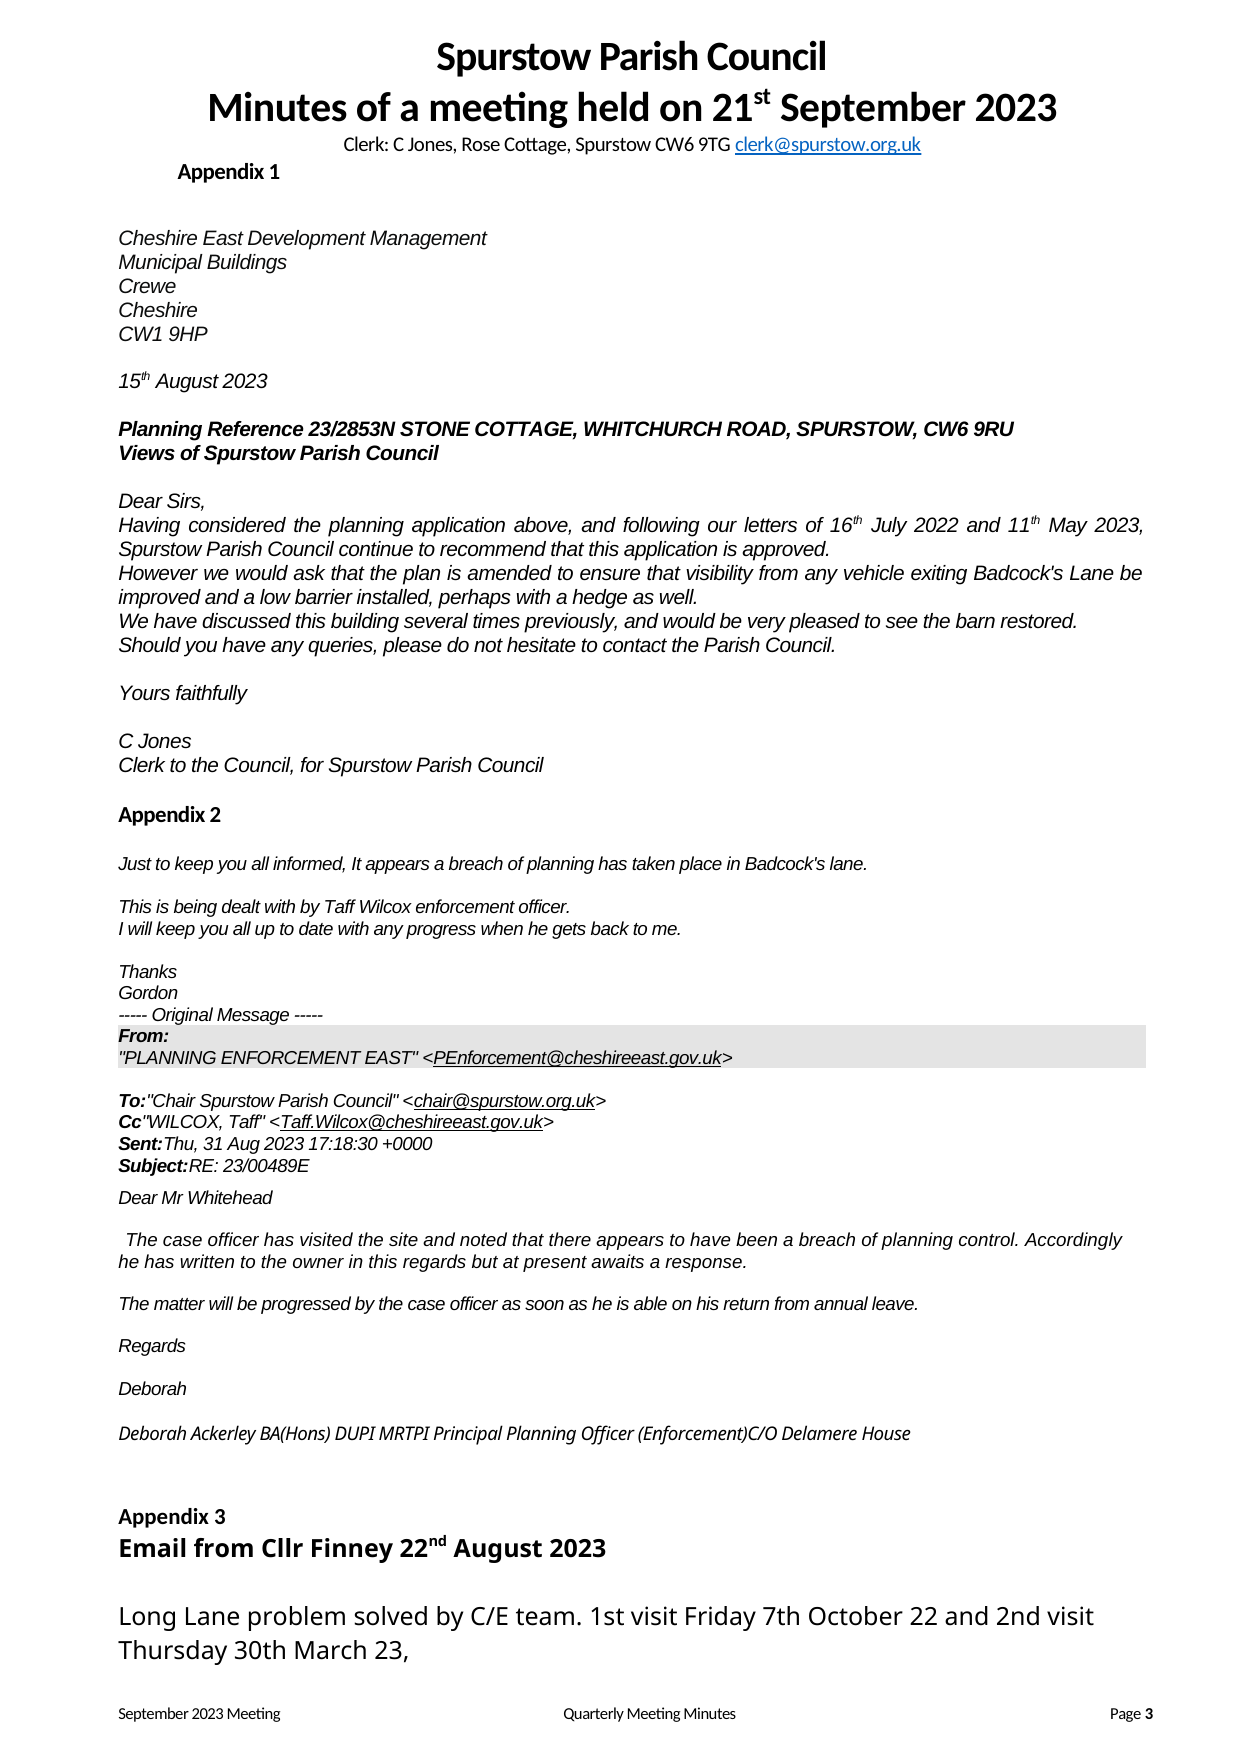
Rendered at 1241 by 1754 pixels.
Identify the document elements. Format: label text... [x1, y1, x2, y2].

text However we would ask that the plan is amended to ensure that visibility from any vehicle exiting Badcock's Lane be improved and a low barrier installed, perhaps with a hedge as well. [118, 561, 1146, 609]
text Gordon [118, 982, 1146, 1003]
text C Jones [118, 729, 1146, 753]
text This is being dealt with by Taff Wilcox enforcement officer. [118, 896, 1146, 917]
text Having considered the planning application above, and following our letters of 16th July 2022 and 11th May 2023, Spurstow Parish Council continue to recommend that this application is approved. [118, 513, 1146, 561]
text Deborah [118, 1378, 1146, 1399]
text Just to keep you all informed, It appears a breach of planning has taken place in Badcock's lane. [118, 853, 1146, 874]
text Regards [118, 1335, 1146, 1357]
text Dear Mr Whitehead [118, 1186, 1146, 1208]
text Appendix 3 [118, 1502, 1146, 1530]
text Should you have any queries, please do not hesitate to contact the Parish Council. [118, 633, 1146, 657]
text The case officer has visited the site and noted that there appears to have been a breach of planning control. Accordingly he has written to the owner in this regards but at present awaits a response. [118, 1229, 1146, 1272]
text Views of Spurstow Parish Council [118, 441, 1146, 465]
list Appendix 1 [177, 157, 1146, 185]
text ----- Original Message ----- [118, 1003, 1146, 1025]
text "PLANNING ENFORCEMENT EAST" <PEnforcement@cheshireeast.gov.uk> [118, 1047, 1146, 1068]
text Planning Reference 23/2853N STONE COTTAGE, WHITCHURCH ROAD, SPURSTOW, CW6 9RU [118, 417, 1146, 441]
text Sent:Thu, 31 Aug 2023 17:18:30 +0000 [118, 1133, 1146, 1154]
text Dear Sirs, [118, 489, 1146, 513]
text To:"Chair Spurstow Parish Council" <chair@spurstow.org.uk> [118, 1090, 1146, 1111]
text Long Lane problem solved by C/E team. 1st visit Friday 7th October 22 and 2nd visit Thursday 30th March 23, [118, 1598, 1146, 1667]
text Appendix 2 [118, 801, 1146, 829]
text Deborah Ackerley BA(Hons) DUPI MRTPI Principal Planning Officer (Enforcement)C/O Delamere House [118, 1420, 1146, 1446]
text Email from Cllr Finney 22nd August 2023 [118, 1530, 1146, 1564]
text Subject:RE: 23/00489E [118, 1154, 1146, 1176]
text We have discussed this building several times previously, and would be very pleased to see the barn restored. [118, 609, 1146, 633]
text Thanks [118, 960, 1146, 982]
text Yours faithfully [118, 681, 1146, 705]
text Cc"WILCOX, Taff" <Taff.Wilcox@cheshireeast.gov.uk> [118, 1111, 1146, 1133]
text From: [118, 1025, 1146, 1047]
text Cheshire East Development Management Municipal Buildings Crewe Cheshire CW1 9HP [118, 226, 1146, 345]
text The matter will be progressed by the case officer as soon as he is able on his return from annual leave. [118, 1293, 1146, 1314]
text Clerk to the Council, for Spurstow Parish Council [118, 753, 1146, 777]
text 15th August 2023 [118, 369, 1146, 393]
text I will keep you all up to date with any progress when he gets back to me. [118, 917, 1146, 939]
